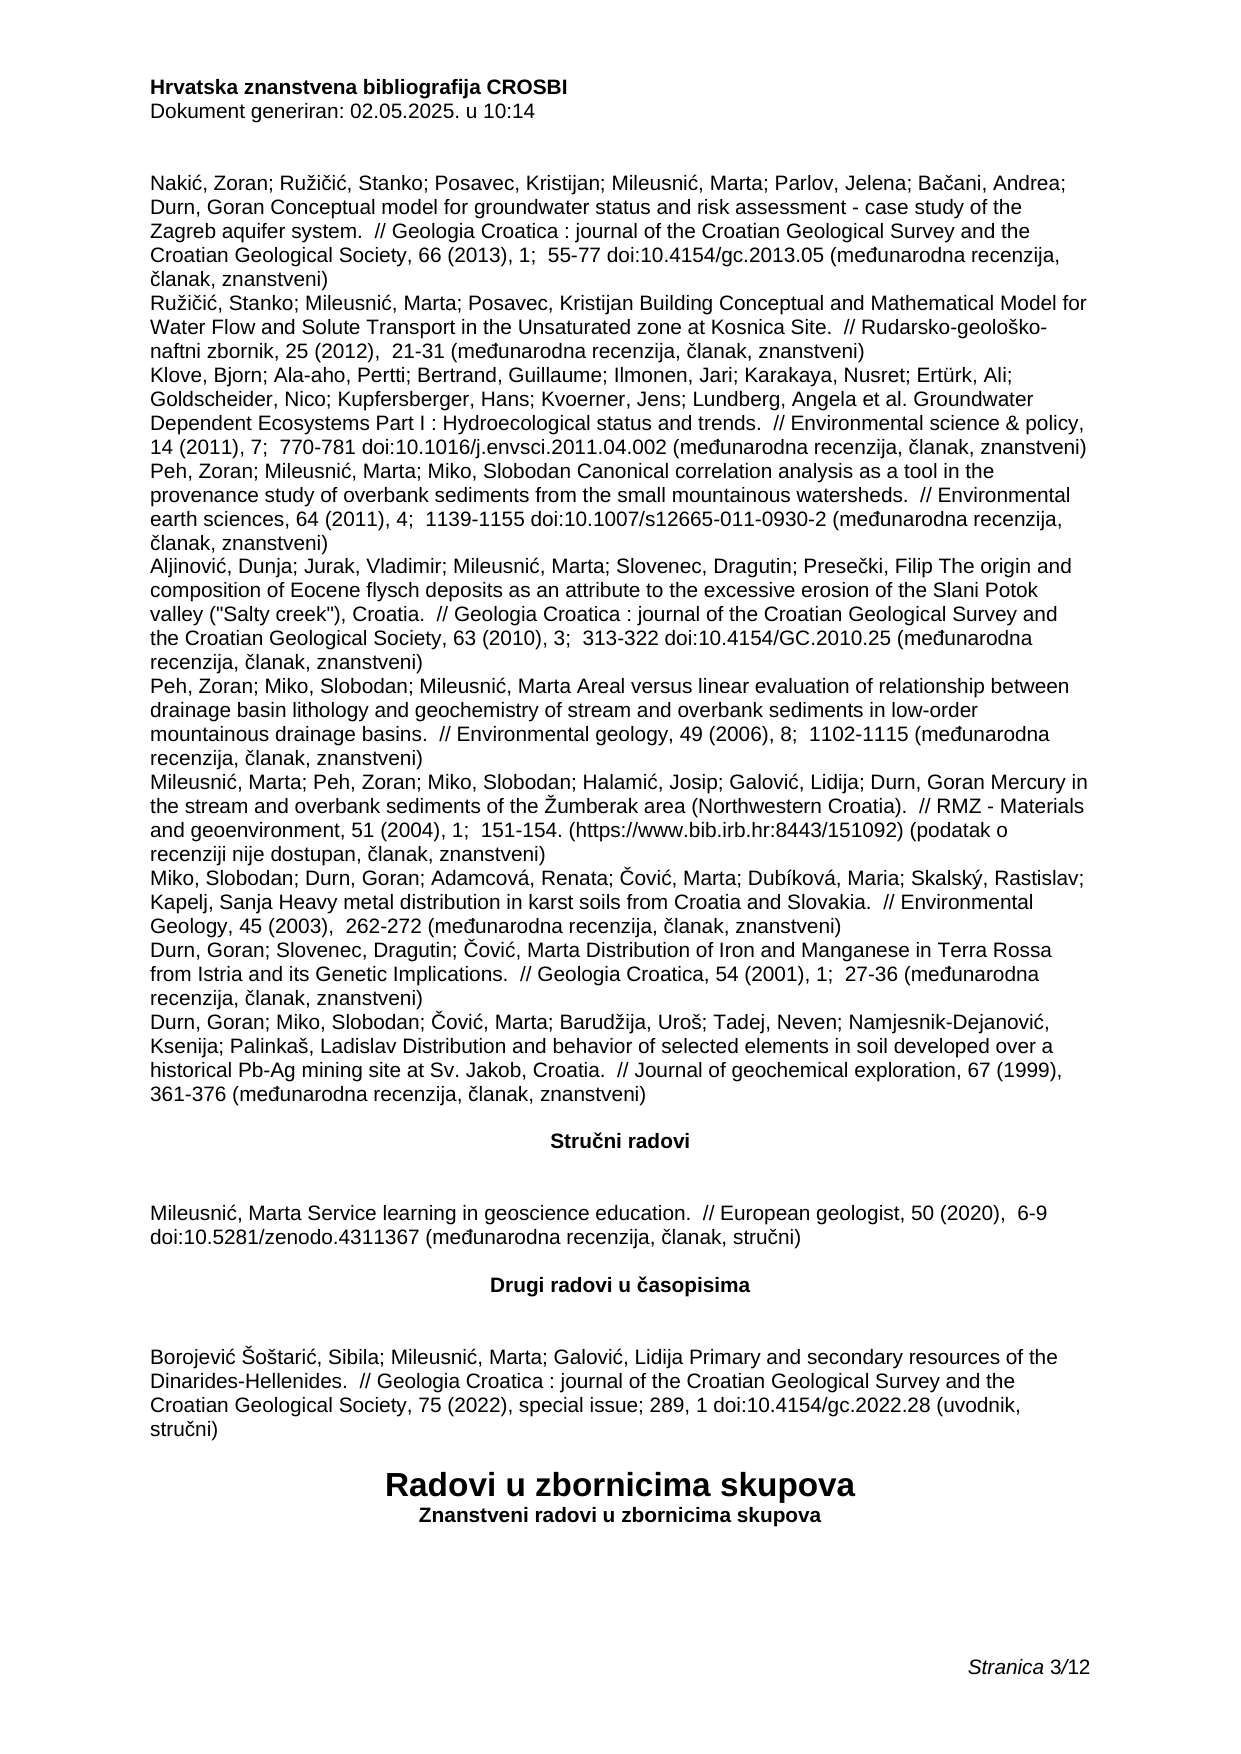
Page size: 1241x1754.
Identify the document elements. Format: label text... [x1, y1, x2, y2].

text Nakić, Zoran; Ružičić, Stanko; Posavec, Kristijan; Mileusnić, Marta; Parlov, Jelena; Bačani, Andrea; Durn, Goran [150, 171, 1090, 291]
text Peh, Zoran; Mileusnić, Marta; Miko, Slobodan [150, 458, 1090, 554]
text Aljinović, Dunja; Jurak, Vladimir; Mileusnić, Marta; Slovenec, Dragutin; Presečki, Filip [150, 554, 1090, 674]
subtitle Znanstveni radovi u zbornicima skupova [150, 1503, 1090, 1527]
text Borojević Šoštarić, Sibila; Mileusnić, Marta; Galović, Lidija [150, 1345, 1090, 1441]
text Durn, Goran; Slovenec, Dragutin; Čović, Marta [150, 938, 1090, 1009]
subtitle Stručni radovi [150, 1129, 1090, 1153]
text Durn, Goran; Miko, Slobodan; Čović, Marta; Barudžija, Uroš; Tadej, Neven; Namjesnik-Dejanović, Ksenija; Palinkaš, Ladislav [150, 1009, 1090, 1105]
text Mileusnić, Marta [150, 1201, 1090, 1249]
subtitle Drugi radovi u časopisima [150, 1273, 1090, 1297]
text Ružičić, Stanko; Mileusnić, Marta; Posavec, Kristijan [150, 291, 1090, 363]
subtitle Radovi u zbornicima skupova [150, 1465, 1090, 1503]
text Miko, Slobodan; Durn, Goran; Adamcová, Renata; Čović, Marta; Dubíková, Maria; Skalský, Rastislav; Kapelj, Sanja [150, 866, 1090, 938]
text Mileusnić, Marta; Peh, Zoran; Miko, Slobodan; Halamić, Josip; Galović, Lidija; Durn, Goran [150, 770, 1090, 866]
text Klove, Bjorn; Ala-aho, Pertti; Bertrand, Guillaume; Ilmonen, Jari; Karakaya, Nusret; Ertürk, Ali; Goldscheider, Nico; Kupfersberger, Hans; Kvoerner, Jens; Lundberg, Angela et al. [150, 363, 1090, 458]
text Peh, Zoran; Miko, Slobodan; Mileusnić, Marta [150, 674, 1090, 770]
